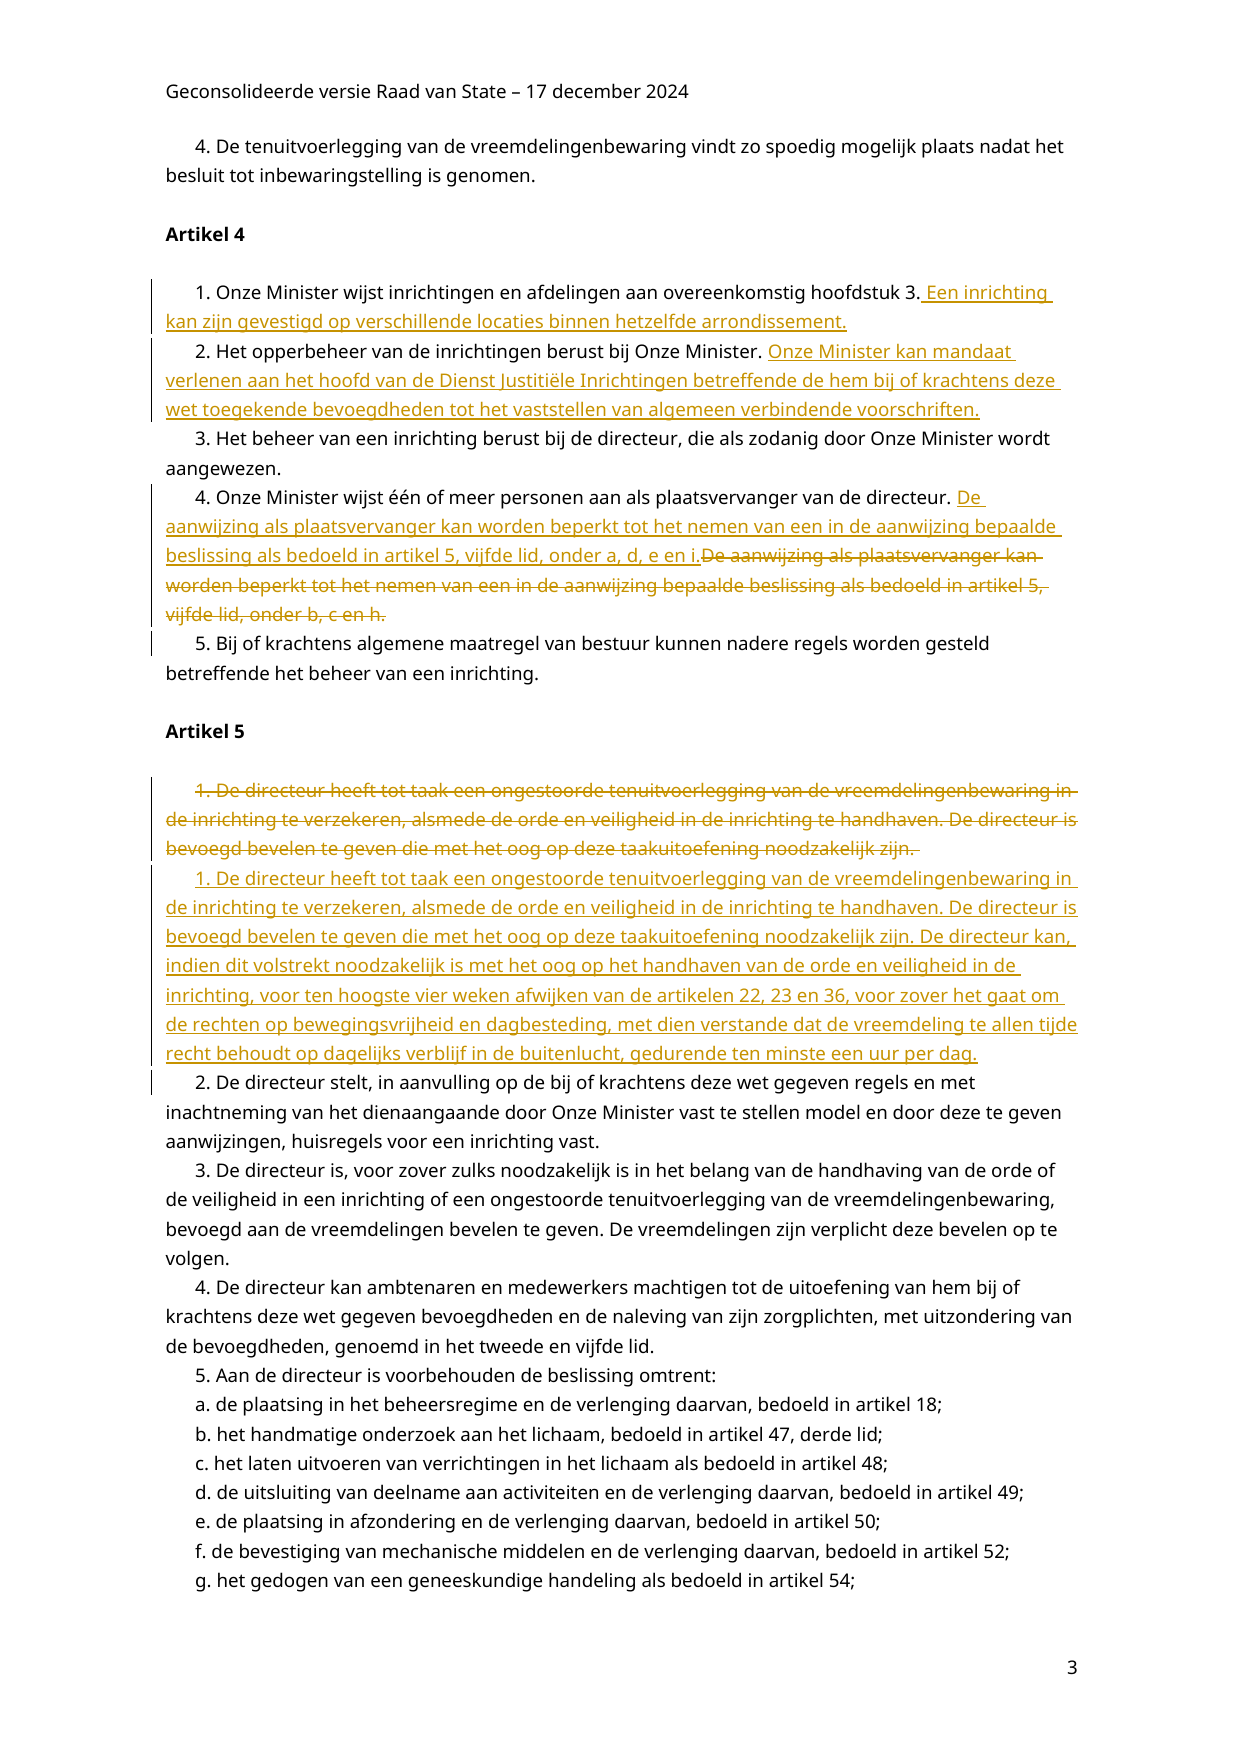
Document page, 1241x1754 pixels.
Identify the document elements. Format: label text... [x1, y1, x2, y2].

text Artikel 5 [165, 718, 1078, 744]
text 2. De directeur stelt, in aanvulling op de bij of krachtens deze wet gegeven regels en met inachtneming van het dienaangaande door Onze Minister vast te stellen model en door deze te geven aanwijzingen, huisregels voor een inrichting vast. [165, 1070, 1078, 1154]
text 4. De directeur kan ambtenaren en medewerkers machtigen tot de uitoefening van hem bij of krachtens deze wet gegeven bevoegdheden en de naleving van zijn zorgplichten, met uitzondering van de bevoegdheden, genoemd in het tweede en vijfde lid. [165, 1274, 1078, 1359]
text 4. De tenuitvoerlegging van de vreemdelingenbewaring vindt zo spoedig mogelijk plaats nadat het besluit tot inbewaringstelling is genomen. [165, 133, 1078, 188]
text d. de uitsluiting van deelname aan activiteiten en de verlenging daarvan, bedoeld in artikel 49; [165, 1479, 1078, 1505]
text f. de bevestiging van mechanische middelen en de verlenging daarvan, bedoeld in artikel 52; [165, 1538, 1078, 1563]
text Artikel 4 [165, 221, 1078, 246]
text 3. Het beheer van een inrichting berust bij de directeur, die als zodanig door Onze Minister wordt aangewezen. [165, 426, 1078, 481]
text c. het laten uitvoeren van verrichtingen in het lichaam als bedoeld in artikel 48; [165, 1450, 1078, 1476]
text 4. Onze Minister wijst één of meer personen aan als plaatsvervanger van de directeur. [165, 484, 1078, 627]
text 1. Onze Minister wijst inrichtingen en afdelingen aan overeenkomstig hoofdstuk 3. [165, 279, 1078, 334]
text e. de plaatsing in afzondering en de verlenging daarvan, bedoeld in artikel 50; [165, 1509, 1078, 1534]
text g. het gedogen van een geneeskundige handeling als bedoeld in artikel 54; [165, 1567, 1078, 1593]
text a. de plaatsing in het beheersregime en de verlenging daarvan, bedoeld in artikel 18; [165, 1392, 1078, 1417]
text b. het handmatige onderzoek aan het lichaam, bedoeld in artikel 47, derde lid; [165, 1421, 1078, 1446]
text 5. Aan de directeur is voorbehouden de beslissing omtrent: [165, 1362, 1078, 1388]
text 5. Bij of krachtens algemene maatregel van bestuur kunnen nadere regels worden gesteld betreffende het beheer van een inrichting. [165, 631, 1078, 685]
text 2. Het opperbeheer van de inrichtingen berust bij Onze Minister. [165, 338, 1078, 422]
text 3. De directeur is, voor zover zulks noodzakelijk is in het belang van de handhaving van de orde of de veiligheid in een inrichting of een ongestoorde tenuitvoerlegging van de vreemdelingenbewaring, bevoegd aan de vreemdelingen bevelen te geven. De vreemdelingen zijn verplicht deze bevelen op te volgen. [165, 1157, 1078, 1271]
